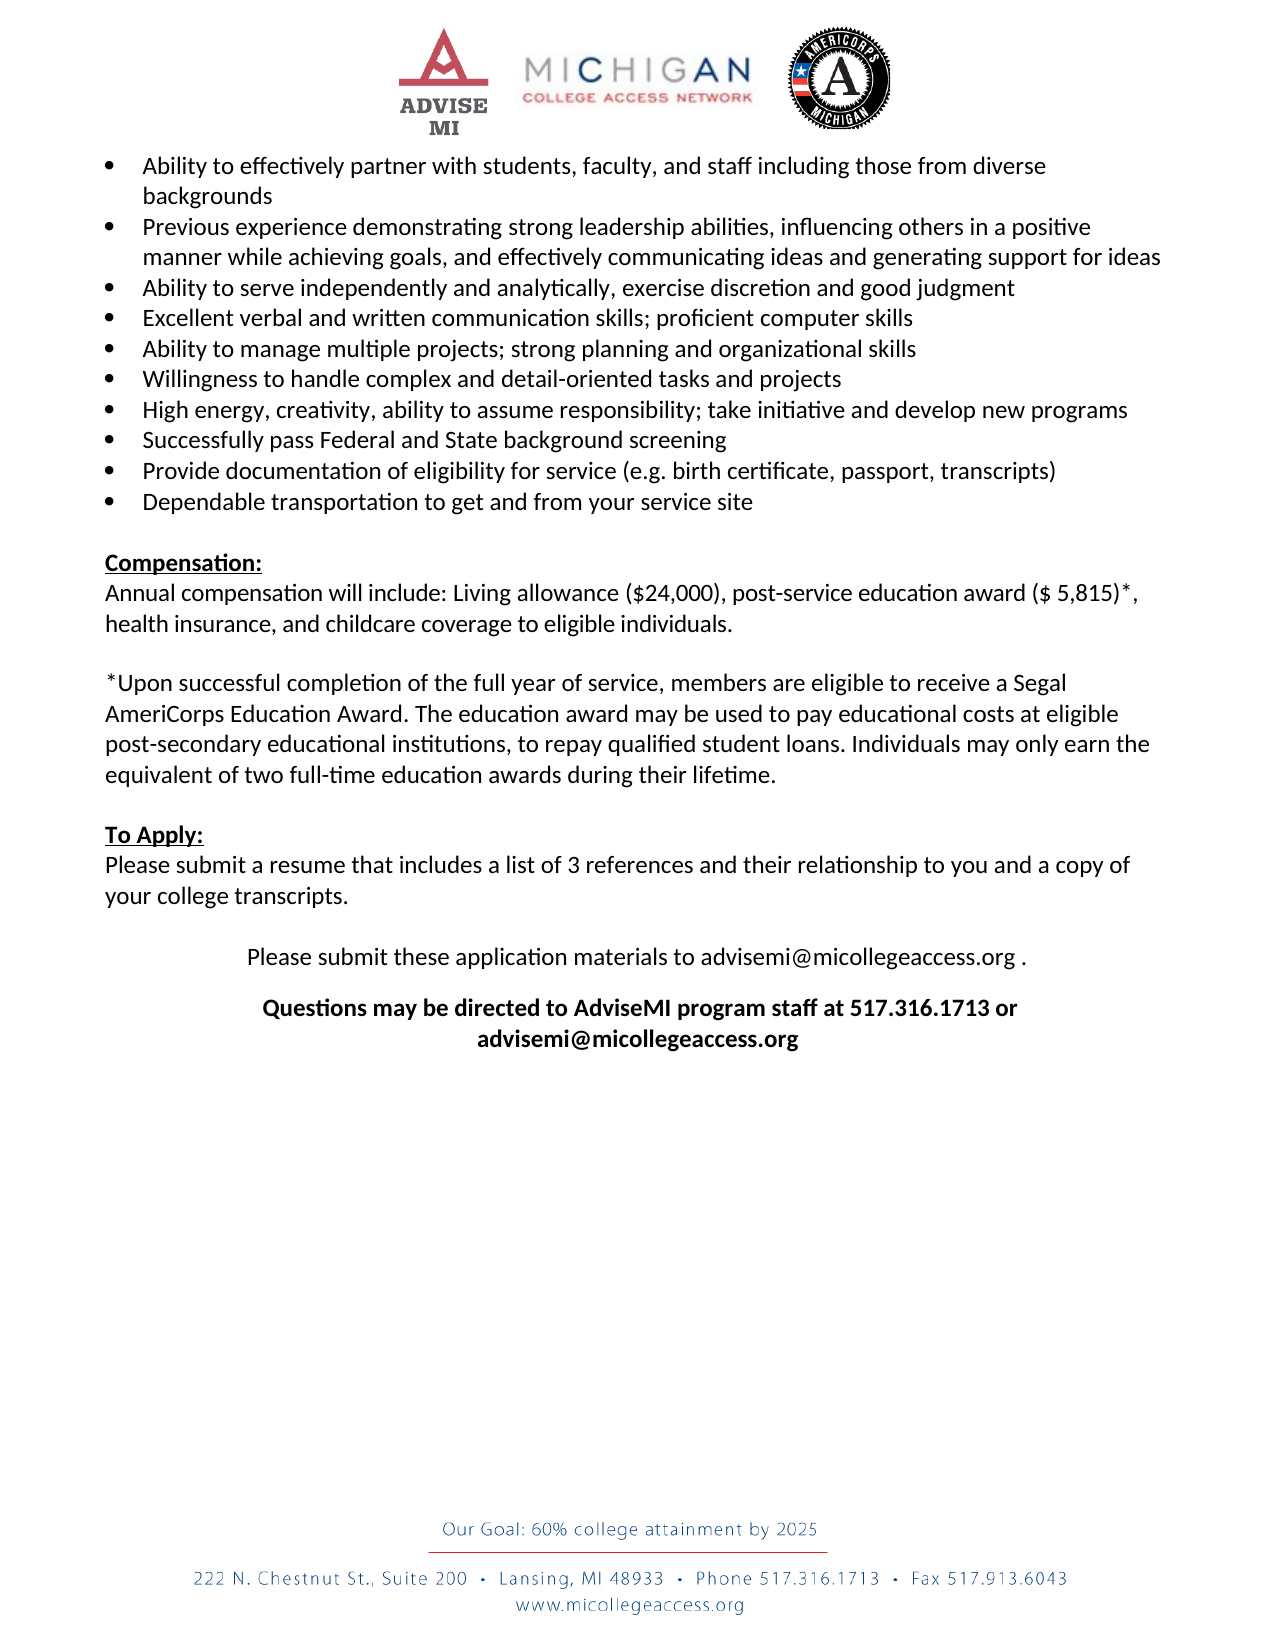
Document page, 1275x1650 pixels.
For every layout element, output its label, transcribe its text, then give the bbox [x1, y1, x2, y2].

picture [787, 26, 891, 130]
list Dependable transportation to get and from your service site [105, 486, 1170, 516]
list Provide documentation of eligibility for service (e.g. birth certificate, passport, transcripts) [105, 455, 1170, 486]
text Annual compensation will include: Living allowance ($24,000), post-service education award ($ 5,815)*, health insurance, and childcare coverage to eligible individuals. [105, 577, 1170, 638]
list Successfully pass Federal and State background screening [105, 425, 1170, 455]
text To Apply: [105, 819, 1170, 849]
list Willingness to handle complex and detail-oriented tasks and projects [105, 364, 1170, 394]
list High energy, creativity, ability to assume responsibility; take initiative and develop new programs [105, 394, 1170, 425]
text Questions may be directed to AdviseMI program staff at 517.316.1713 or advisemi@micollegeaccess.org [105, 992, 1170, 1053]
list Ability to manage multiple projects; strong planning and organizational skills [105, 333, 1170, 364]
list Excellent verbal and written communication skills; proficient computer skills [105, 303, 1170, 333]
list Ability to effectively partner with students, faculty, and staff including those from diverse backgrounds [105, 150, 1170, 211]
list Previous experience demonstrating strong leadership abilities, influencing others in a positive manner while achieving goals, and effectively communicating ideas and generating support for ideas [105, 211, 1170, 272]
list Ability to serve independently and analytically, exercise discretion and good judgment [105, 272, 1170, 303]
picture [386, 23, 499, 136]
text Please submit a resume that includes a list of 3 references and their relationship to you and a copy of your college transcripts. [105, 849, 1170, 910]
text *Upon successful completion of the full year of service, members are eligible to receive a Segal AmeriCorps Education Award. The education award may be used to pay educational costs at eligible post-secondary educational institutions, to repay qualified student loans. Individuals may only earn the equivalent of two full-time education awards during their lifetime. [105, 667, 1170, 789]
picture [512, 51, 760, 107]
picture [53, 1503, 1219, 1649]
text Please submit these application materials to advisemi@micollegeaccess.org . [105, 941, 1170, 971]
text Compensation: [105, 547, 1170, 577]
